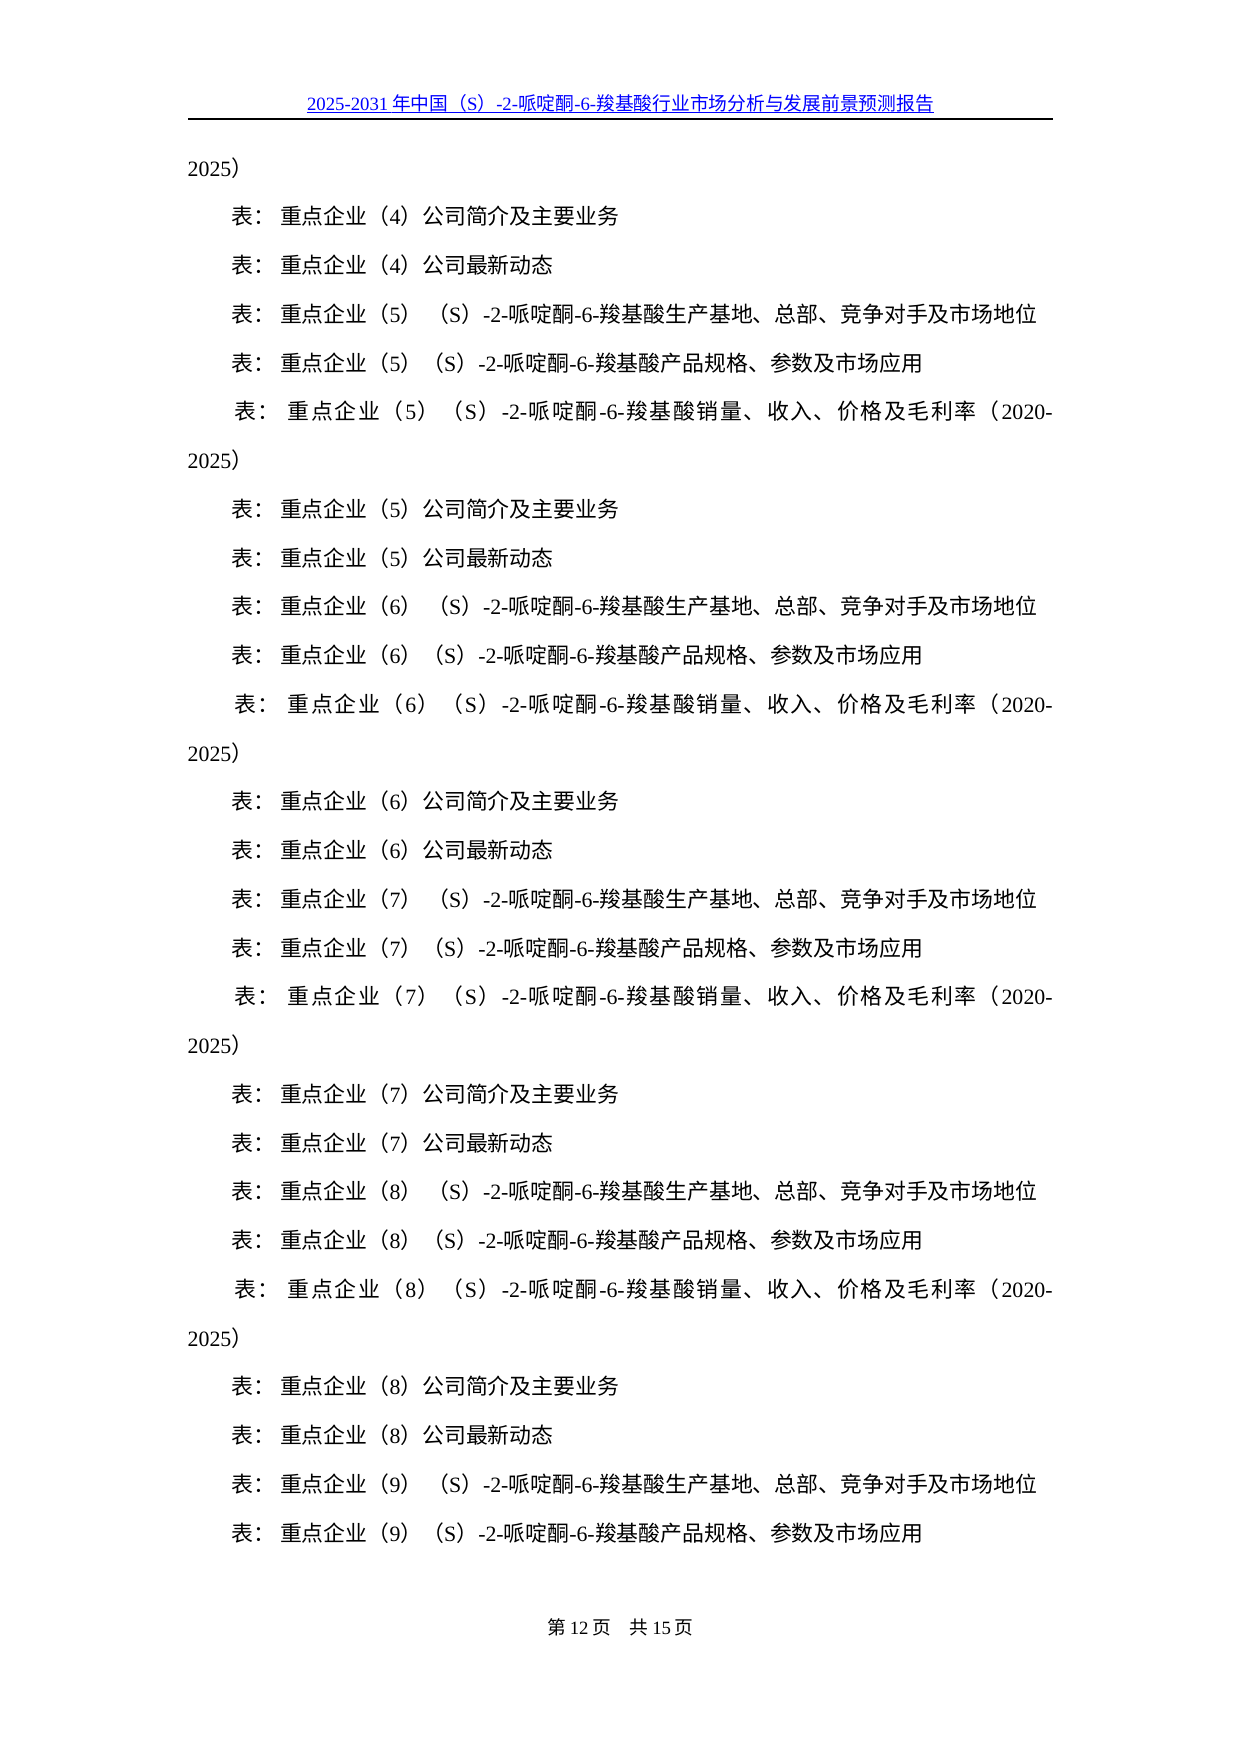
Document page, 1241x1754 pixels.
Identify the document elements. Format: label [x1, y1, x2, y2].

text [187, 150, 1053, 1548]
